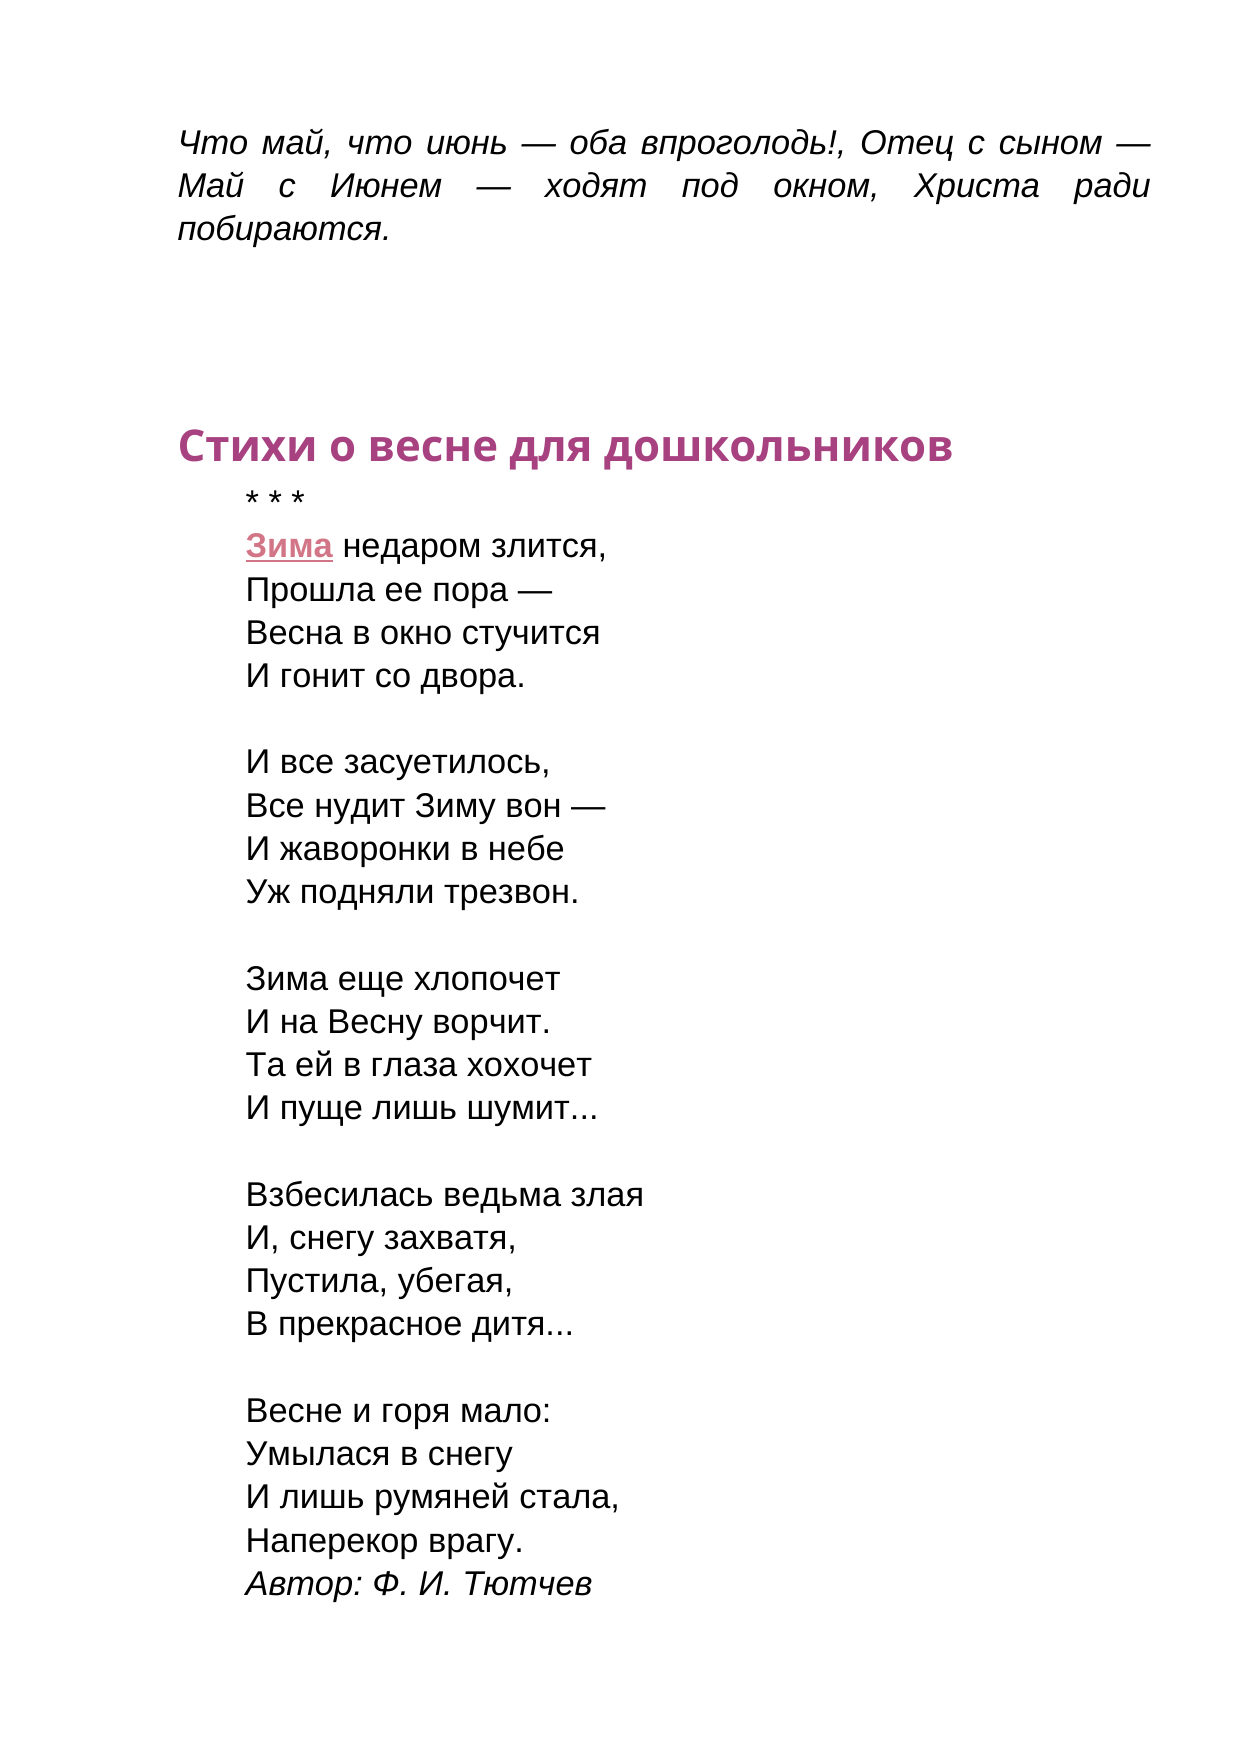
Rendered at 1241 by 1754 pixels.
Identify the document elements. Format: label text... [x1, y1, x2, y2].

text Уж подняли трезвон. [177, 868, 1152, 911]
text Весне и горя мало: [177, 1386, 1152, 1429]
text В прекрасное дитя... [177, 1300, 1152, 1343]
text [177, 118, 1152, 248]
text Пустила, убегая, [177, 1257, 1152, 1300]
text Автор: Ф. И. Тютчев [177, 1559, 1152, 1602]
text Все нудит Зиму вон — [177, 781, 1152, 824]
text Взбесилась ведьма злая [177, 1170, 1152, 1213]
text Стихи о весне для дошкольников [177, 414, 1152, 474]
text И пуще лишь шумит... [177, 1084, 1152, 1127]
text И на Весну ворчит. [177, 997, 1152, 1041]
text Зима еще хлопочет [177, 954, 1152, 997]
text Зима недаром злится, [177, 522, 1152, 565]
text Прошла ее пора — [177, 565, 1152, 608]
text И все засуетилось, [177, 738, 1152, 781]
text Весна в окно стучится [177, 608, 1152, 651]
text Та ей в глаза хохочет [177, 1041, 1152, 1084]
text Умылася в снегу [177, 1429, 1152, 1473]
text * * * [177, 478, 1152, 522]
text И жаворонки в небе [177, 824, 1152, 868]
text И лишь румяней стала, [177, 1473, 1152, 1516]
text И, снегу захватя, [177, 1213, 1152, 1257]
text Наперекор врагу. [177, 1516, 1152, 1559]
text И гонит со двора. [177, 651, 1152, 695]
